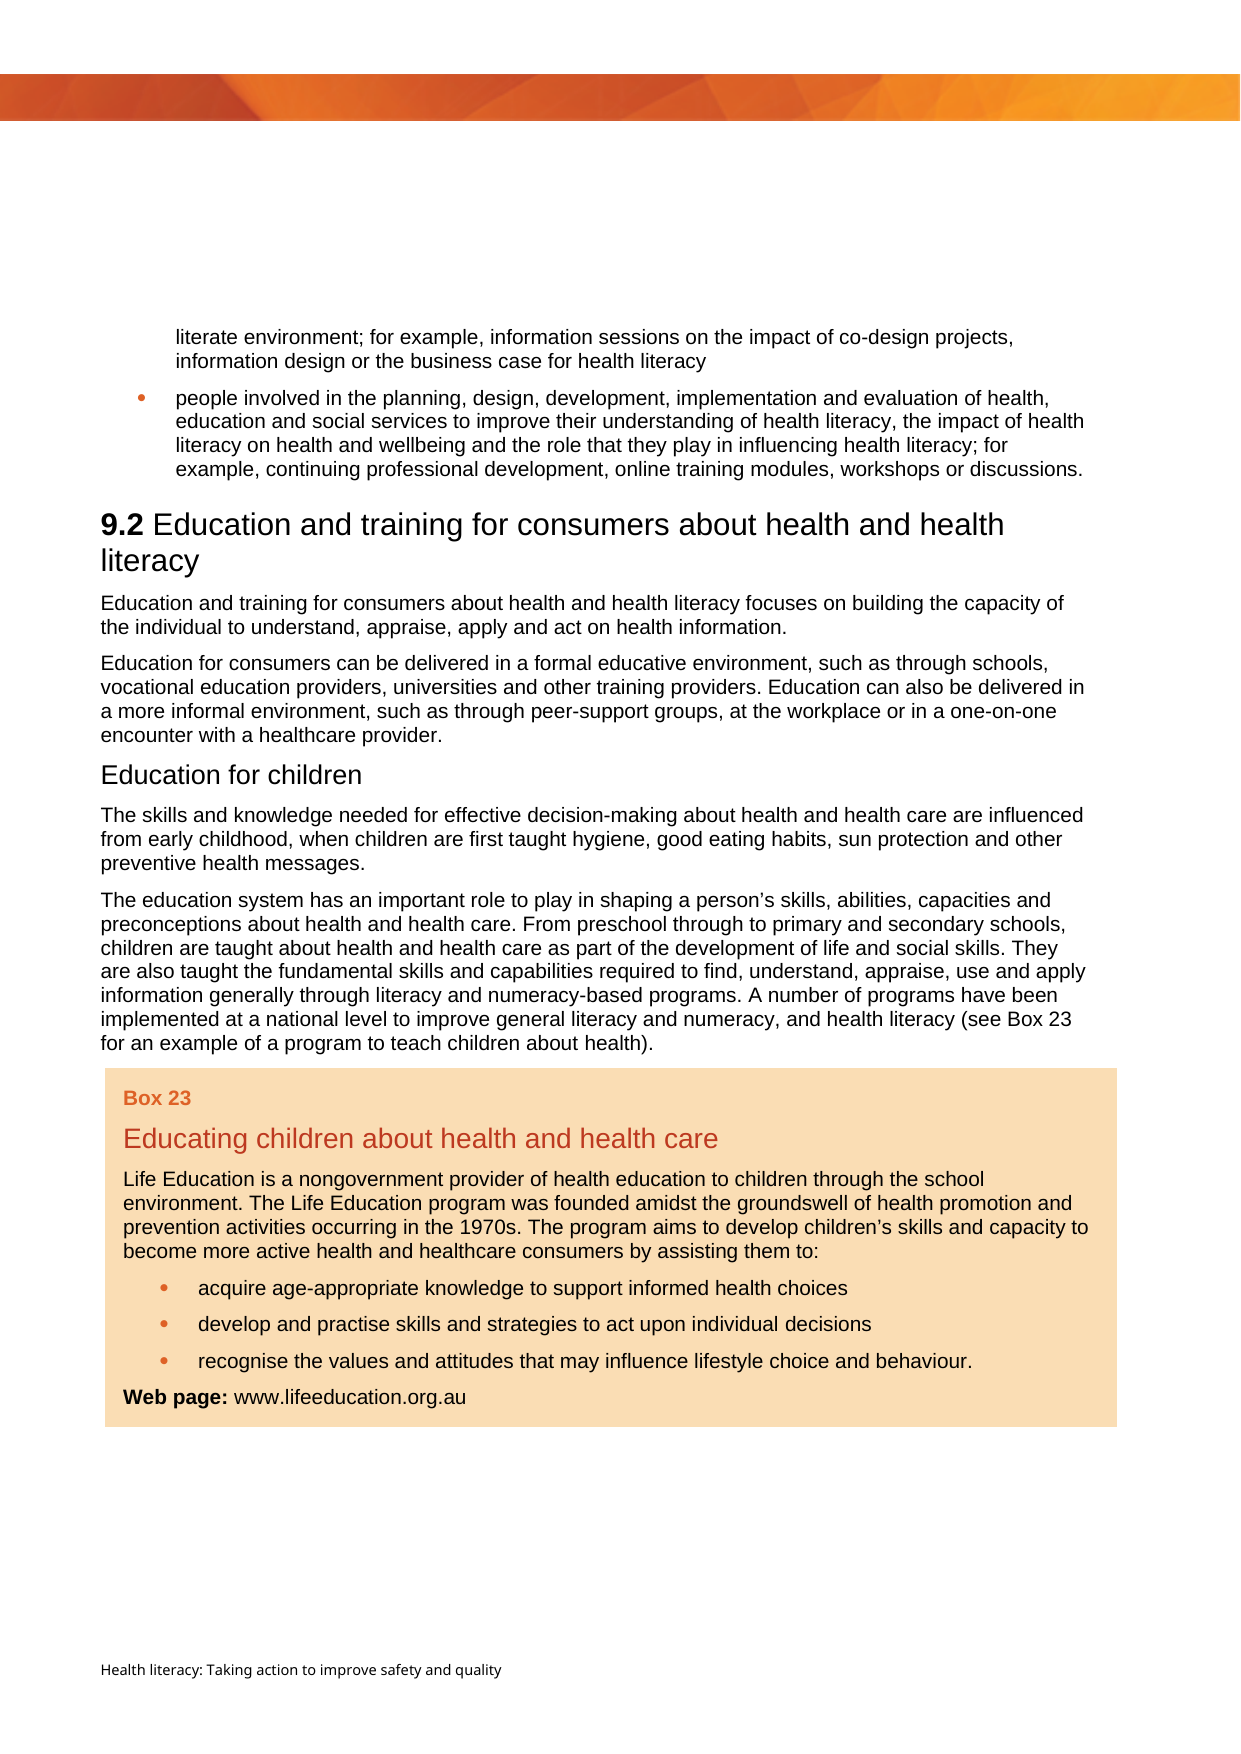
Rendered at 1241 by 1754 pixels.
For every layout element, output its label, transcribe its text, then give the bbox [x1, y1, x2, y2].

text The skills and knowledge needed for effective decision-making about health and health care are influenced from early childhood, when children are first taught hygiene, good eating habits, sun protection and other preventive health messages. [100, 803, 1093, 875]
text The education system has an important role to play in shaping a person’s skills, abilities, capacities and preconceptions about health and health care. From preschool through to primary and secondary schools, children are taught about health and health care as part of the development of life and social skills. They are also taught the fundamental skills and capabilities required to find, understand, appraise, use and apply information generally through literacy and numeracy-based programs. A number of programs have been implemented at a national level to improve general literacy and numeracy, and health literacy (see Box 23 for an example of a program to teach children about health). [100, 887, 1093, 1055]
table_header Box 23 Educating children about health and health care Life Education is a nongovernment provider of health education to children through the school environment. The Life Education program was founded amidst the groundswell of health promotion and prevention activities occurring in the 1970s. The program aims to develop children’s skills and capacity to become more active health and healthcare consumers by assisting them to: acquire age-appropriate knowledge to support informed health choices develop and practise skills and strategies to act upon individual decisions recognise the values and attitudes that may influence lifestyle choice and behaviour. Web page: www.lifeeducation.org.au [105, 1068, 1117, 1427]
text 9.2 Education and training for consumers about health and health literacy [100, 506, 1093, 578]
text Education for children [100, 759, 1093, 791]
text Education and training for consumers about health and health literacy focuses on building the capacity of the individual to understand, appraise, apply and act on health information. [100, 591, 1093, 638]
picture [0, 74, 1241, 121]
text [138, 325, 1093, 373]
text Education for consumers can be delivered in a formal educative environment, such as through schools, vocational education providers, universities and other training providers. Education can also be delivered in a more informal environment, such as through peer-support groups, at the workplace or in a one-on-one encounter with a healthcare provider. [100, 651, 1093, 747]
text people involved in the planning, design, development, implementation and evaluation of health, education and social services to improve their understanding of health literacy, the impact of health literacy on health and wellbeing and the role that they play in influencing health literacy; for example, continuing professional development, online training modules, workshops or discussions. [138, 385, 1093, 481]
